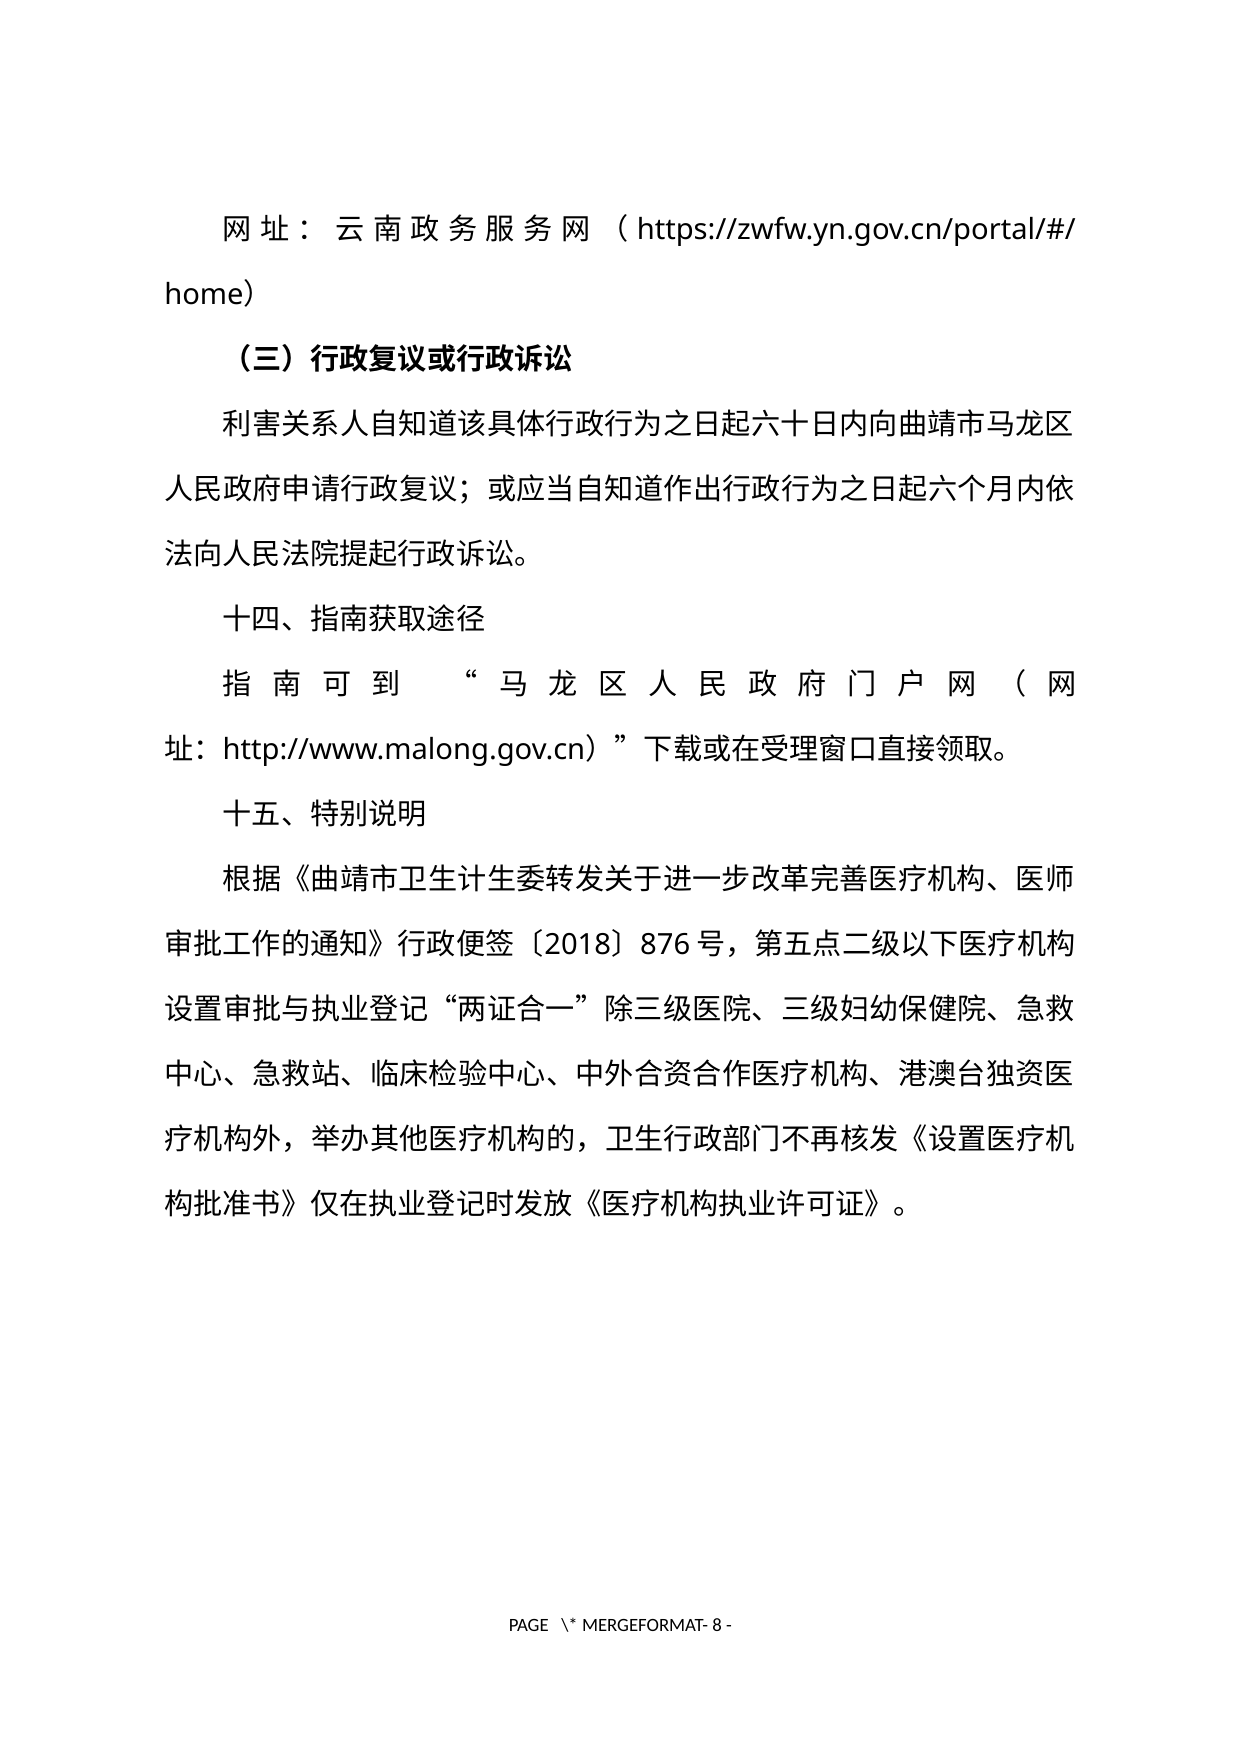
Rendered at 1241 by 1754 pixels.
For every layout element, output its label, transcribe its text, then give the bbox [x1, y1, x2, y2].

text （三）行政复议或行政诉讼 [164, 324, 1076, 389]
text 网址：云南政务服务网（https://zwfw.yn.gov.cn/portal/#/home） [164, 194, 1076, 324]
list 根据《曲靖市卫生计生委转发关于进一步改革完善医疗机构、医师审批工作的通知》行政便签〔2018〕876号，第五点二级以下医疗机构设置审批与执业登记“两证合一”除三级医院、三级妇幼保健院、急救中心、急救站、临床检验中心、中外合资合作医疗机构、港澳台独资医疗机构外，举办其他医疗机构的，卫生行政部门不再核发《设置医疗机构批准书》仅在执业登记时发放《医疗机构执业许可证》。 [164, 844, 1076, 1234]
text 十五、特别说明 [164, 779, 1076, 844]
text 十四、指南获取途径 [164, 584, 1076, 649]
list 指南可到 “马龙区人民政府门户网（网址：http://www.malong.gov.cn）”下载或在受理窗口直接领取。 [164, 649, 1076, 779]
text 利害关系人自知道该具体行政行为之日起六十日内向曲靖市马龙区人民政府申请行政复议；或应当自知道作出行政行为之日起六个月内依法向人民法院提起行政诉讼。 [164, 389, 1076, 584]
